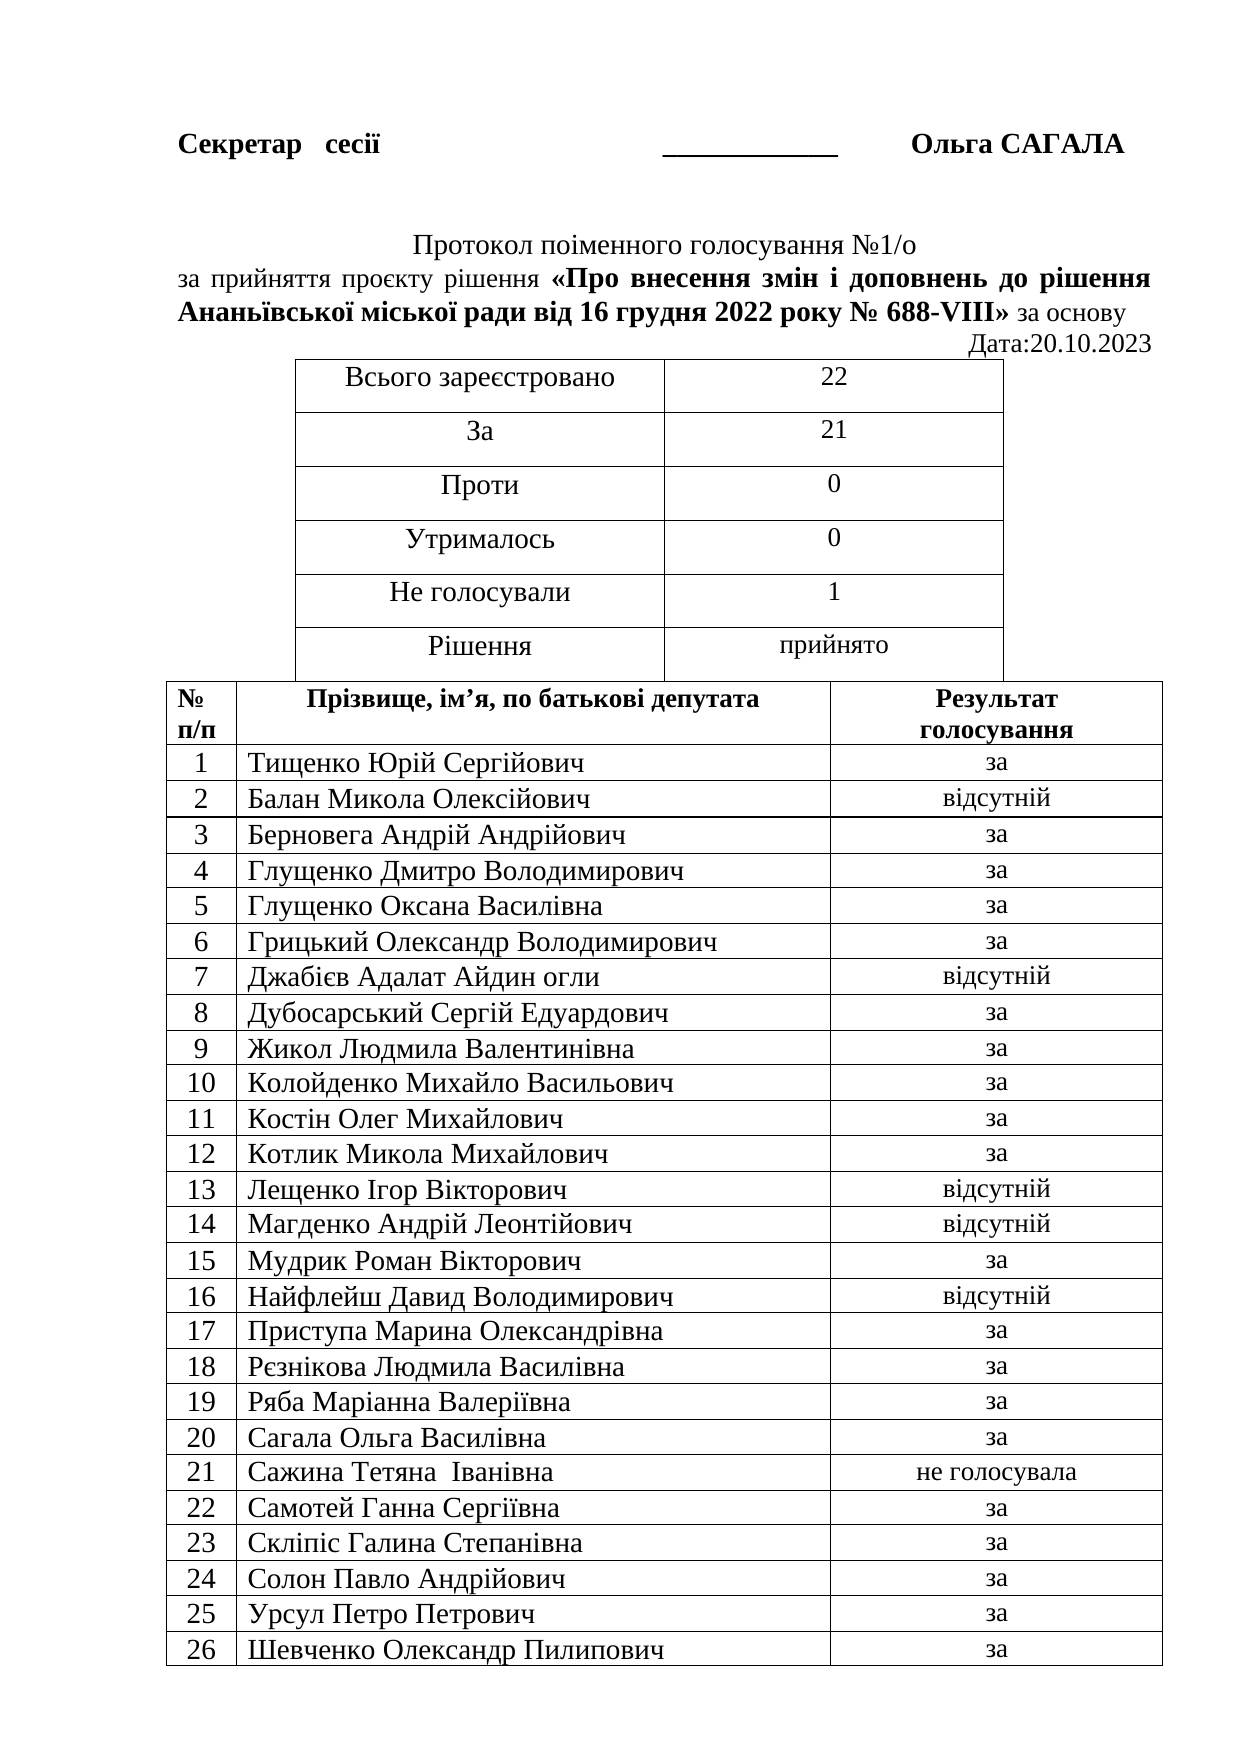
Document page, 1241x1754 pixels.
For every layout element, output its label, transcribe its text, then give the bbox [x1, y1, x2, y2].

table_cell відсутній [831, 1172, 1162, 1206]
table_cell відсутній [831, 1279, 1162, 1312]
text за прийняття проєкту рішення «Про внесення змін і доповнень до рішення Ананьївської міської ради від 16 грудня 2022 року № 688-VІІІ» за основу [177, 260, 1152, 327]
table_cell не голосувала [831, 1455, 1162, 1489]
table_cell Костін Олег Михайлович [237, 1101, 830, 1135]
table_cell за [831, 854, 1162, 887]
table_cell 20 [167, 1420, 236, 1453]
table_cell Магденко Андрій Леонтійович [237, 1207, 830, 1242]
table_cell 5 [167, 888, 236, 923]
table_cell 21 [167, 1455, 236, 1489]
text Дата:20.10.2023 [177, 327, 1152, 358]
table_cell за [831, 1491, 1162, 1524]
table_cell Самотей Ганна Сергіївна [237, 1491, 830, 1524]
table_cell 19 [167, 1384, 236, 1419]
table_cell Проти [296, 467, 664, 520]
table_cell за [831, 1313, 1162, 1348]
table_cell Лещенко Ігор Вікторович [237, 1172, 830, 1206]
table_cell Урсул Петро Петрович [237, 1596, 830, 1631]
table_cell Ряба Маріанна Валеріївна [237, 1384, 830, 1419]
table_cell за [831, 1031, 1162, 1064]
table_cell 21 [665, 413, 1003, 466]
table_header Всього зареєстровано [296, 360, 664, 412]
table_cell 24 [167, 1561, 236, 1595]
table_cell 22 [167, 1491, 236, 1524]
table_cell 11 [167, 1101, 236, 1135]
table_cell за [831, 745, 1162, 780]
table_cell 6 [167, 924, 236, 958]
table_cell Не голосували [296, 575, 664, 627]
table_cell 16 [167, 1279, 236, 1312]
table_cell № п/п [167, 682, 236, 744]
table_cell відсутній [831, 959, 1162, 994]
table_cell за [831, 1596, 1162, 1631]
table_cell Дубосарський Сергій Едуардович [237, 995, 830, 1030]
table_cell 18 [167, 1349, 236, 1383]
table_cell Сажина Тетяна Іванівна [237, 1455, 830, 1489]
text Протокол поіменного голосування №1/о [177, 227, 1152, 260]
table_cell Котлик Микола Михайлович [237, 1136, 830, 1171]
table_cell за [831, 888, 1162, 923]
table_cell За [296, 413, 664, 466]
table_cell 12 [167, 1136, 236, 1171]
table_cell 7 [167, 959, 236, 994]
table_cell 13 [167, 1172, 236, 1206]
table_cell Глущенко Дмитро Володимирович [237, 854, 830, 887]
table_cell 23 [167, 1525, 236, 1560]
table_cell відсутній [831, 1207, 1162, 1242]
table_cell Рішення [296, 628, 664, 681]
table_cell Рєзнікова Людмила Василівна [237, 1349, 830, 1383]
table_cell за [831, 1101, 1162, 1135]
table_cell 26 [167, 1632, 236, 1665]
table_cell Скліпіс Галина Степанівна [237, 1525, 830, 1560]
table_cell Колойденко Михайло Васильович [237, 1065, 830, 1100]
table_cell Шевченко Олександр Пилипович [237, 1632, 830, 1665]
table_cell за [831, 1243, 1162, 1278]
table_cell 8 [167, 995, 236, 1030]
table_cell 2 [167, 781, 236, 816]
table_cell за [831, 1349, 1162, 1383]
table_cell за [831, 1561, 1162, 1595]
table_cell 4 [167, 854, 236, 887]
table_cell Берновега Андрій Андрійович [237, 818, 830, 852]
table_cell 25 [167, 1596, 236, 1631]
table_cell Сагала Ольга Василівна [237, 1420, 830, 1453]
table_cell за [831, 1420, 1162, 1453]
table_cell Балан Микола Олексійович [237, 781, 830, 816]
table_cell Солон Павло Андрійович [237, 1561, 830, 1595]
table_cell 0 [665, 467, 1003, 520]
table_cell 0 [665, 521, 1003, 573]
table_cell за [831, 924, 1162, 958]
table_cell 1 [167, 745, 236, 780]
text Секретар сесії ____________ Ольга САГАЛА [177, 126, 1152, 160]
table_cell Джабієв Адалат Айдин огли [237, 959, 830, 994]
table_cell за [831, 995, 1162, 1030]
table_cell Утрималось [296, 521, 664, 573]
table_cell за [831, 1525, 1162, 1560]
table_cell за [831, 1632, 1162, 1665]
table_cell 3 [167, 818, 236, 852]
table_cell Прізвище, ім’я, по батькові депутата [237, 682, 830, 744]
table_cell 9 [167, 1031, 236, 1064]
table_cell за [831, 1065, 1162, 1100]
table_cell 1 [665, 575, 1003, 627]
table_header 22 [665, 360, 1003, 412]
table_cell Жикол Людмила Валентинівна [237, 1031, 830, 1064]
table_cell 10 [167, 1065, 236, 1100]
table_cell Мудрик Роман Вікторович [237, 1243, 830, 1278]
table_cell за [831, 818, 1162, 852]
table_cell прийнято [665, 628, 1003, 681]
table_cell Приступа Марина Олександрівна [237, 1313, 830, 1348]
table_cell Найфлейш Давид Володимирович [237, 1279, 830, 1312]
table_cell Грицький Олександр Володимирович [237, 924, 830, 958]
table_cell 15 [167, 1243, 236, 1278]
table_cell відсутній [831, 781, 1162, 816]
table_cell 17 [167, 1313, 236, 1348]
table_cell 14 [167, 1207, 236, 1242]
table_cell за [831, 1136, 1162, 1171]
table_cell Тищенко Юрій Сергійович [237, 745, 830, 780]
table_cell Результат голосування [831, 682, 1162, 744]
table_cell за [831, 1384, 1162, 1419]
table_cell Глущенко Оксана Василівна [237, 888, 830, 923]
